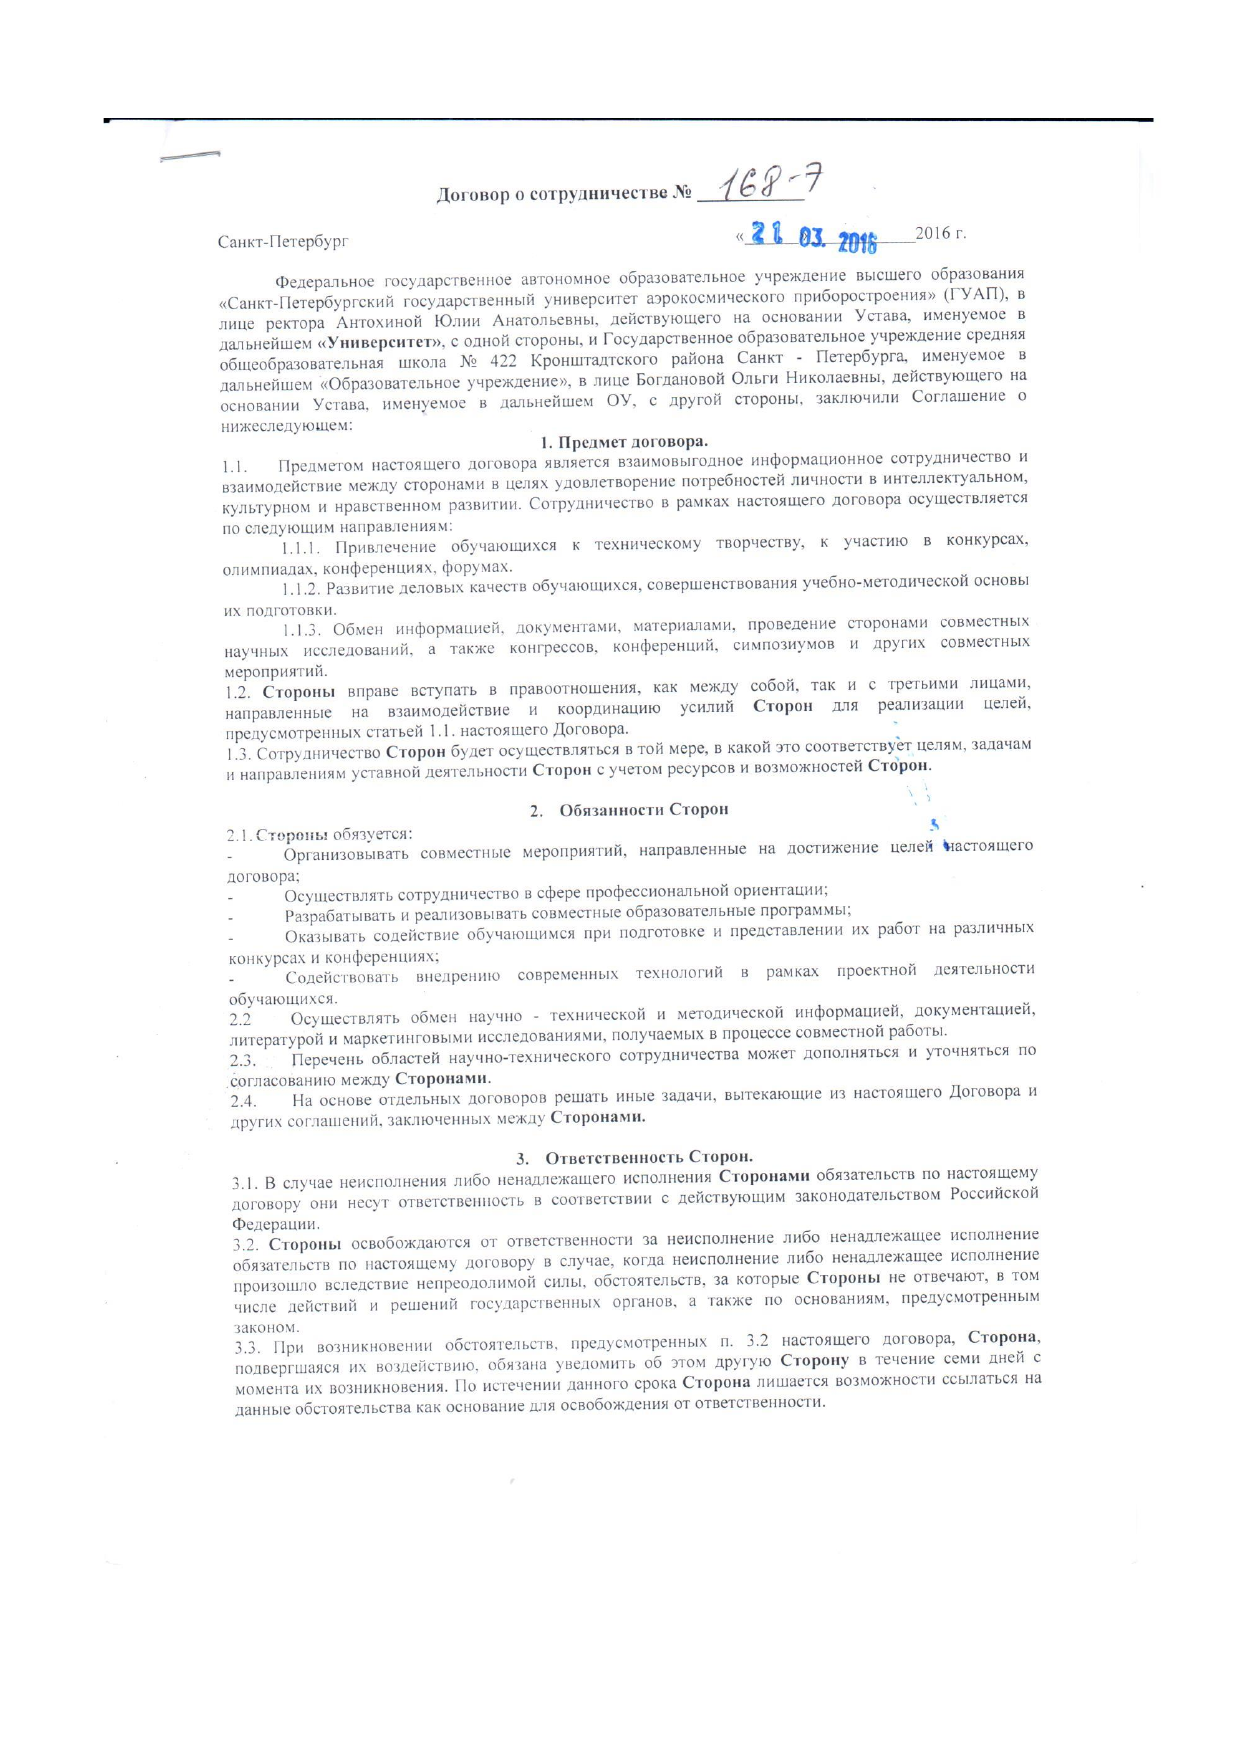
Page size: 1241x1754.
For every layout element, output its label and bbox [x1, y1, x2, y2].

picture [103, 118, 1163, 1575]
